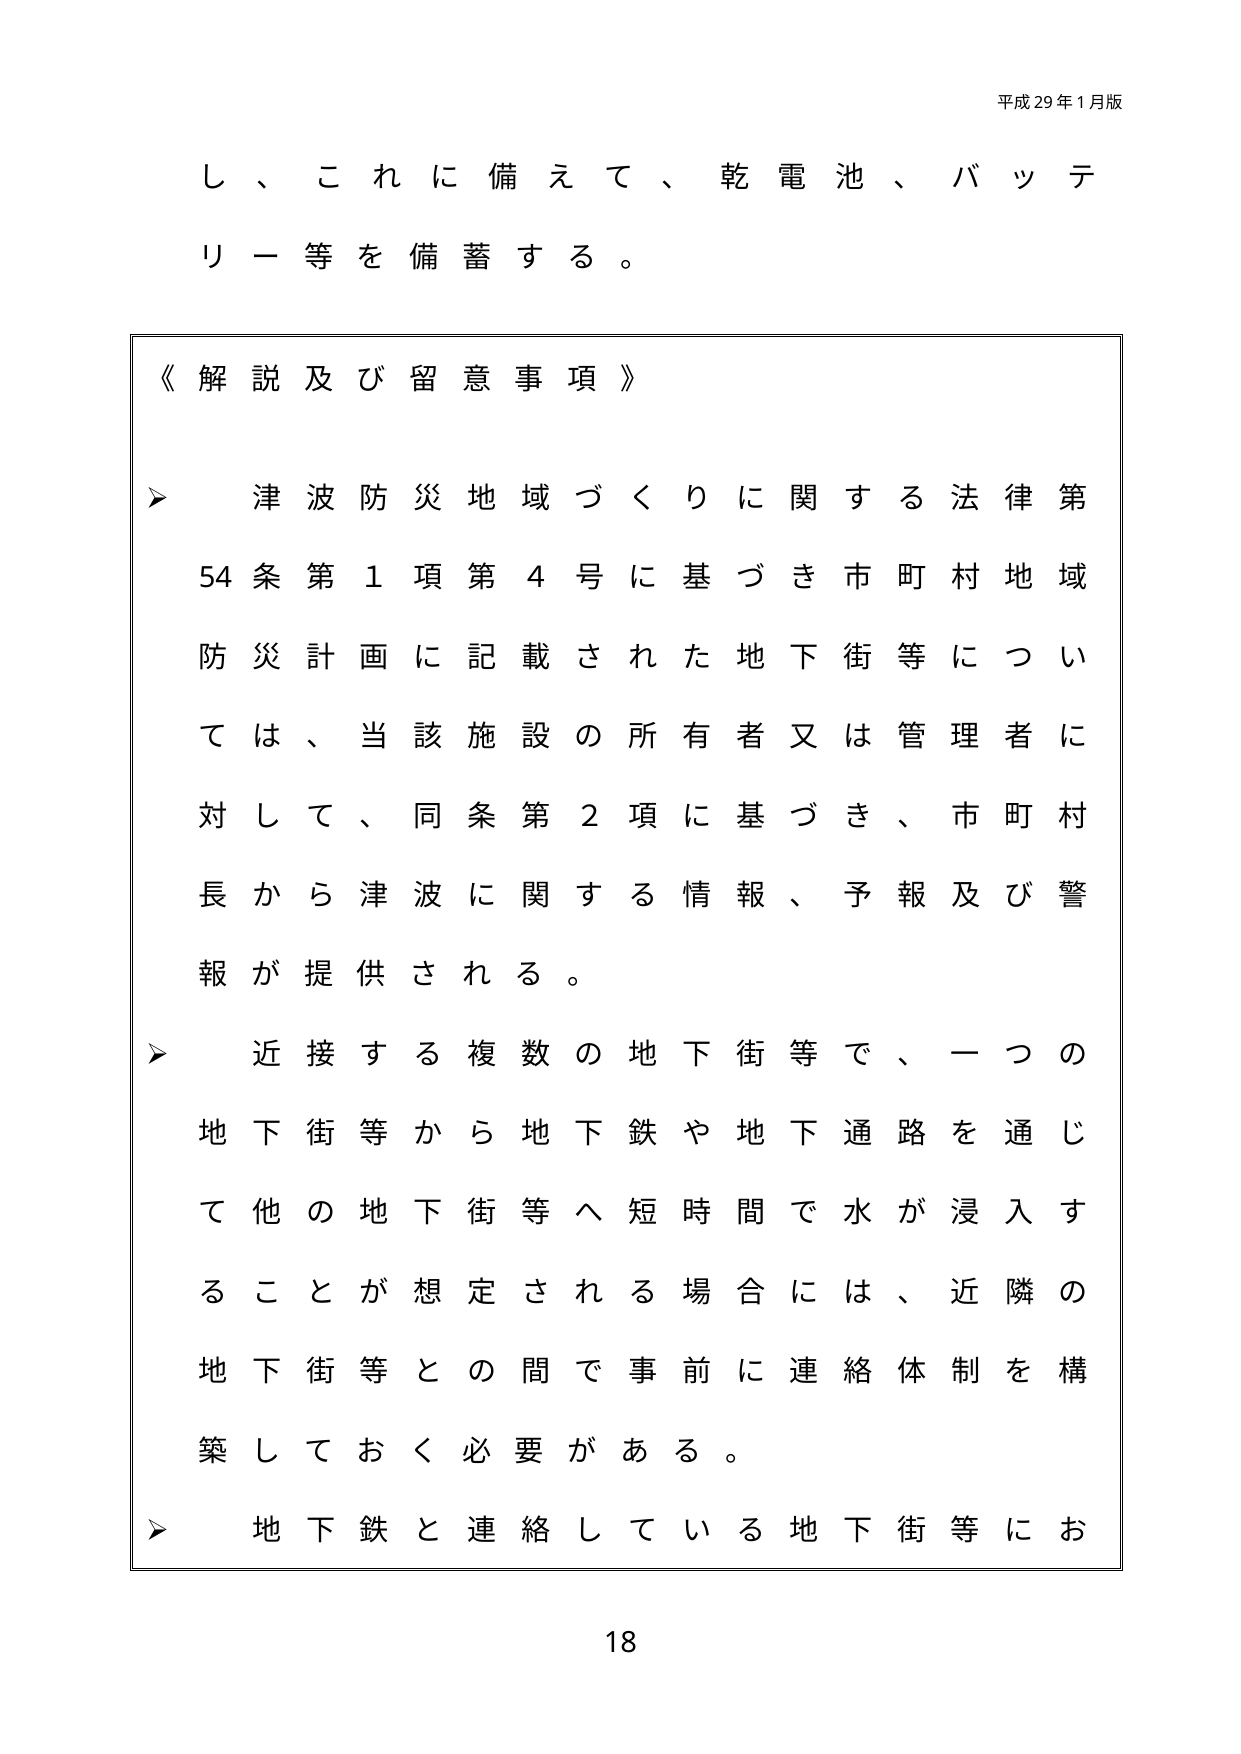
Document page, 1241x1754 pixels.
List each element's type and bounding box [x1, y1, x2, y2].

list [159, 136, 1121, 294]
table_header [133, 337, 1120, 1567]
